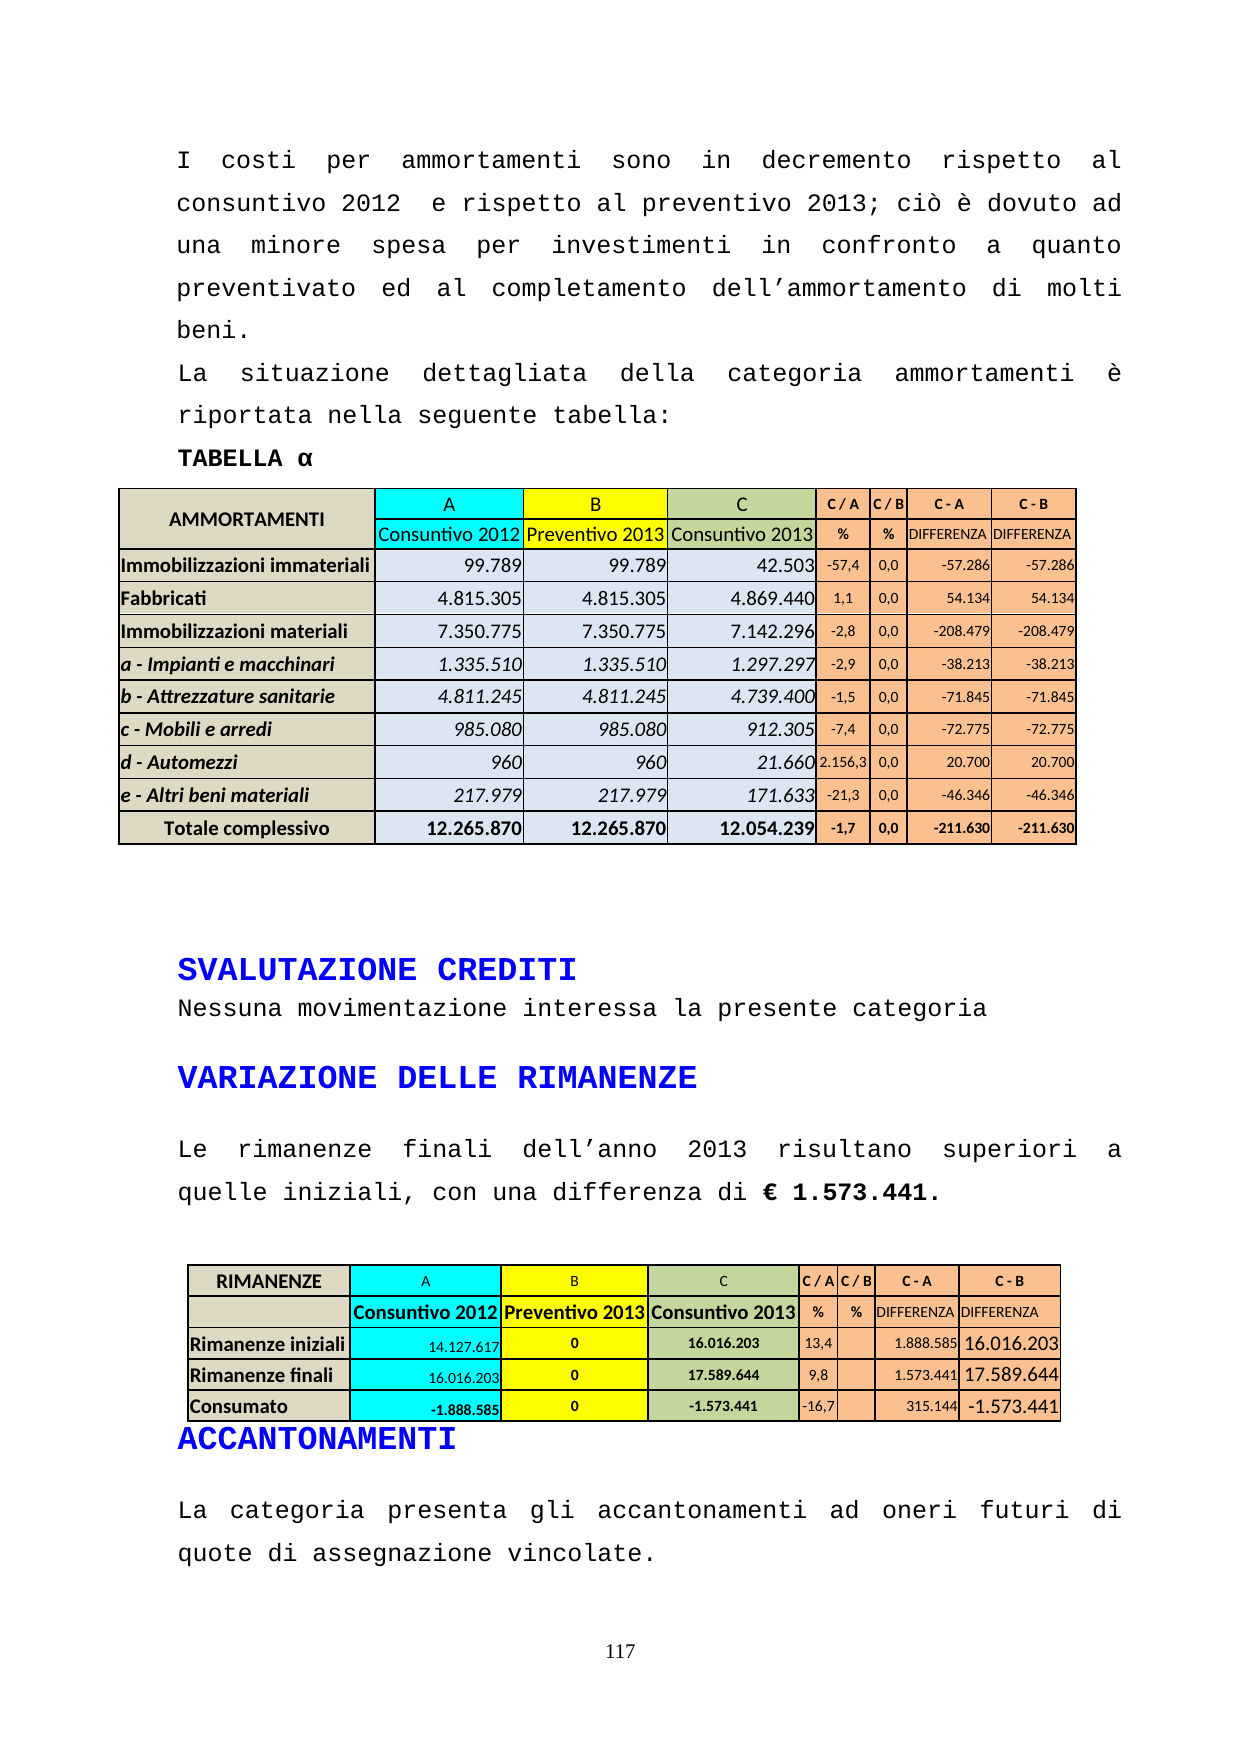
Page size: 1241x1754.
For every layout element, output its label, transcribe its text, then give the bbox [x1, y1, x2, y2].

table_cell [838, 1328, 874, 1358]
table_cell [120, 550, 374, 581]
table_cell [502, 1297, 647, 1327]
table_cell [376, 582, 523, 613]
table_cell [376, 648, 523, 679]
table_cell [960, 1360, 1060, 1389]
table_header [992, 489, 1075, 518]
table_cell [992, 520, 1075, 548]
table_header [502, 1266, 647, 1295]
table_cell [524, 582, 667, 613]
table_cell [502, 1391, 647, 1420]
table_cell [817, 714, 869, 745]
text Nessuna movimentazione interessa la presente categoria [118, 996, 1122, 1024]
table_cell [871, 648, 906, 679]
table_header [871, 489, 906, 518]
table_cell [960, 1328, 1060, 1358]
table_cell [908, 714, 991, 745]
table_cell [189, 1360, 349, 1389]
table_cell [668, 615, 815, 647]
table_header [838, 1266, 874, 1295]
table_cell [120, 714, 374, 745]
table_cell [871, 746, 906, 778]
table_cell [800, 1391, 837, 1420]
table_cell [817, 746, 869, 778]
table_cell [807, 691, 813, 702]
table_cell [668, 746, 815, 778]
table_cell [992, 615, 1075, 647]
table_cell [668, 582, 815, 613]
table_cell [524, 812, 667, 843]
text TABELLA α [177, 445, 1122, 473]
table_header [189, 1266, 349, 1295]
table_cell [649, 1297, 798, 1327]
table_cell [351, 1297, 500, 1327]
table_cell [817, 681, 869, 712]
text I costi per ammortamenti sono in decremento rispetto al consuntivo 2012 e rispetto al preventivo 2013; ciò è dovuto ad una minore spesa per investimenti in confronto a quanto preventivato ed al completamento dell’ammortamento di molti beni. [176, 148, 1122, 346]
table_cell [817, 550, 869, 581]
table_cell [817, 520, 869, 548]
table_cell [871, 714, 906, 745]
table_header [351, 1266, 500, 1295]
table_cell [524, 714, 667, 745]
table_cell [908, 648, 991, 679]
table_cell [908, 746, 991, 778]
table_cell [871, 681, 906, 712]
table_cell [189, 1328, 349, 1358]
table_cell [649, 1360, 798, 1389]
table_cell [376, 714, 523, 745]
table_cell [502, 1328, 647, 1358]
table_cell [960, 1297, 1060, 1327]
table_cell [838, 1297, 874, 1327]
text VARIAZIONE DELLE RIMANENZE [177, 1061, 1122, 1098]
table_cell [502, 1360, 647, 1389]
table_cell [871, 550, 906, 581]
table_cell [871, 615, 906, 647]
text La situazione dettagliata della categoria ammortamenti è riportata nella seguente tabella: [177, 360, 1122, 431]
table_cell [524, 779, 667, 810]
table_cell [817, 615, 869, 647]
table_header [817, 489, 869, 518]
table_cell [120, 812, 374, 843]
text SVALUTAZIONE CREDITI [177, 952, 1122, 990]
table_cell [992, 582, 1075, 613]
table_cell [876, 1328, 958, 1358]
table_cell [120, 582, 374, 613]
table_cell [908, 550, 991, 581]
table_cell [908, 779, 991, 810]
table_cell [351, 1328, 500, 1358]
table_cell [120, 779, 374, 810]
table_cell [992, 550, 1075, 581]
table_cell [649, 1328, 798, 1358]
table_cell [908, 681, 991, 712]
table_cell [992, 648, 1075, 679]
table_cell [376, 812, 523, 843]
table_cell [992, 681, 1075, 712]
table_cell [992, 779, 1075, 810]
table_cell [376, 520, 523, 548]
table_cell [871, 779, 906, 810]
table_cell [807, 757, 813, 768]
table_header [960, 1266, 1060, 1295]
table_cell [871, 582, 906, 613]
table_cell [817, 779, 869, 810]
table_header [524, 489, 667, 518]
text La categoria presenta gli accantonamenti ad oneri futuri di quote di assegnazione vincolate. [177, 1498, 1122, 1569]
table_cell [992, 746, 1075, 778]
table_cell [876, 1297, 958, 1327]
text ACCANTONAMENTI [177, 1422, 1122, 1460]
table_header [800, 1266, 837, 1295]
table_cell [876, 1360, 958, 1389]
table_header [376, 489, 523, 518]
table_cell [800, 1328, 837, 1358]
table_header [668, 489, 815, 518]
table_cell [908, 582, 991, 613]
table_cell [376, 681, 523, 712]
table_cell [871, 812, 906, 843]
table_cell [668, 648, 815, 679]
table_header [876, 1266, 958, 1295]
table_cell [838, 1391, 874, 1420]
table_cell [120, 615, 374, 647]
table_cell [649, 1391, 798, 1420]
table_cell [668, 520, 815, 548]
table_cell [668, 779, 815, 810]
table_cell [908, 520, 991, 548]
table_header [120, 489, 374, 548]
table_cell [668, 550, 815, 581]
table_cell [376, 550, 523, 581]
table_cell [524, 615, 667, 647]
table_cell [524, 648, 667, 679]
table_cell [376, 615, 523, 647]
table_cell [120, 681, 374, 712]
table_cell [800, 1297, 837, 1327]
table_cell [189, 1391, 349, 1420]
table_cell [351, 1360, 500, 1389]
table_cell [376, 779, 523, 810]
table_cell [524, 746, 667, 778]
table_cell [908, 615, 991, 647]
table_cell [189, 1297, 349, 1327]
text Le rimanenze finali dell’anno 2013 risultano superiori a quelle iniziali, con una differenza di € 1.573.441. [177, 1137, 1122, 1207]
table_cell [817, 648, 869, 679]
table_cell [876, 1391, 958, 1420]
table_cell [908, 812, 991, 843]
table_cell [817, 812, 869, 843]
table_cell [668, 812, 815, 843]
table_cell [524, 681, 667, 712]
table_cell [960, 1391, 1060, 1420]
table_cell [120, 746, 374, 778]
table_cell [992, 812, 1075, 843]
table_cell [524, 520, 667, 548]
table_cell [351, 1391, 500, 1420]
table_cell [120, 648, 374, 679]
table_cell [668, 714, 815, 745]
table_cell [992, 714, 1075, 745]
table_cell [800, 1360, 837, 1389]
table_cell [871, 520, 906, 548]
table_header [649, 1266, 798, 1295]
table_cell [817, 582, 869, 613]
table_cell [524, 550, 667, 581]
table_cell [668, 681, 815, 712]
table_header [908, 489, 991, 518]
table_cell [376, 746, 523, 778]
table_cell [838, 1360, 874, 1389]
